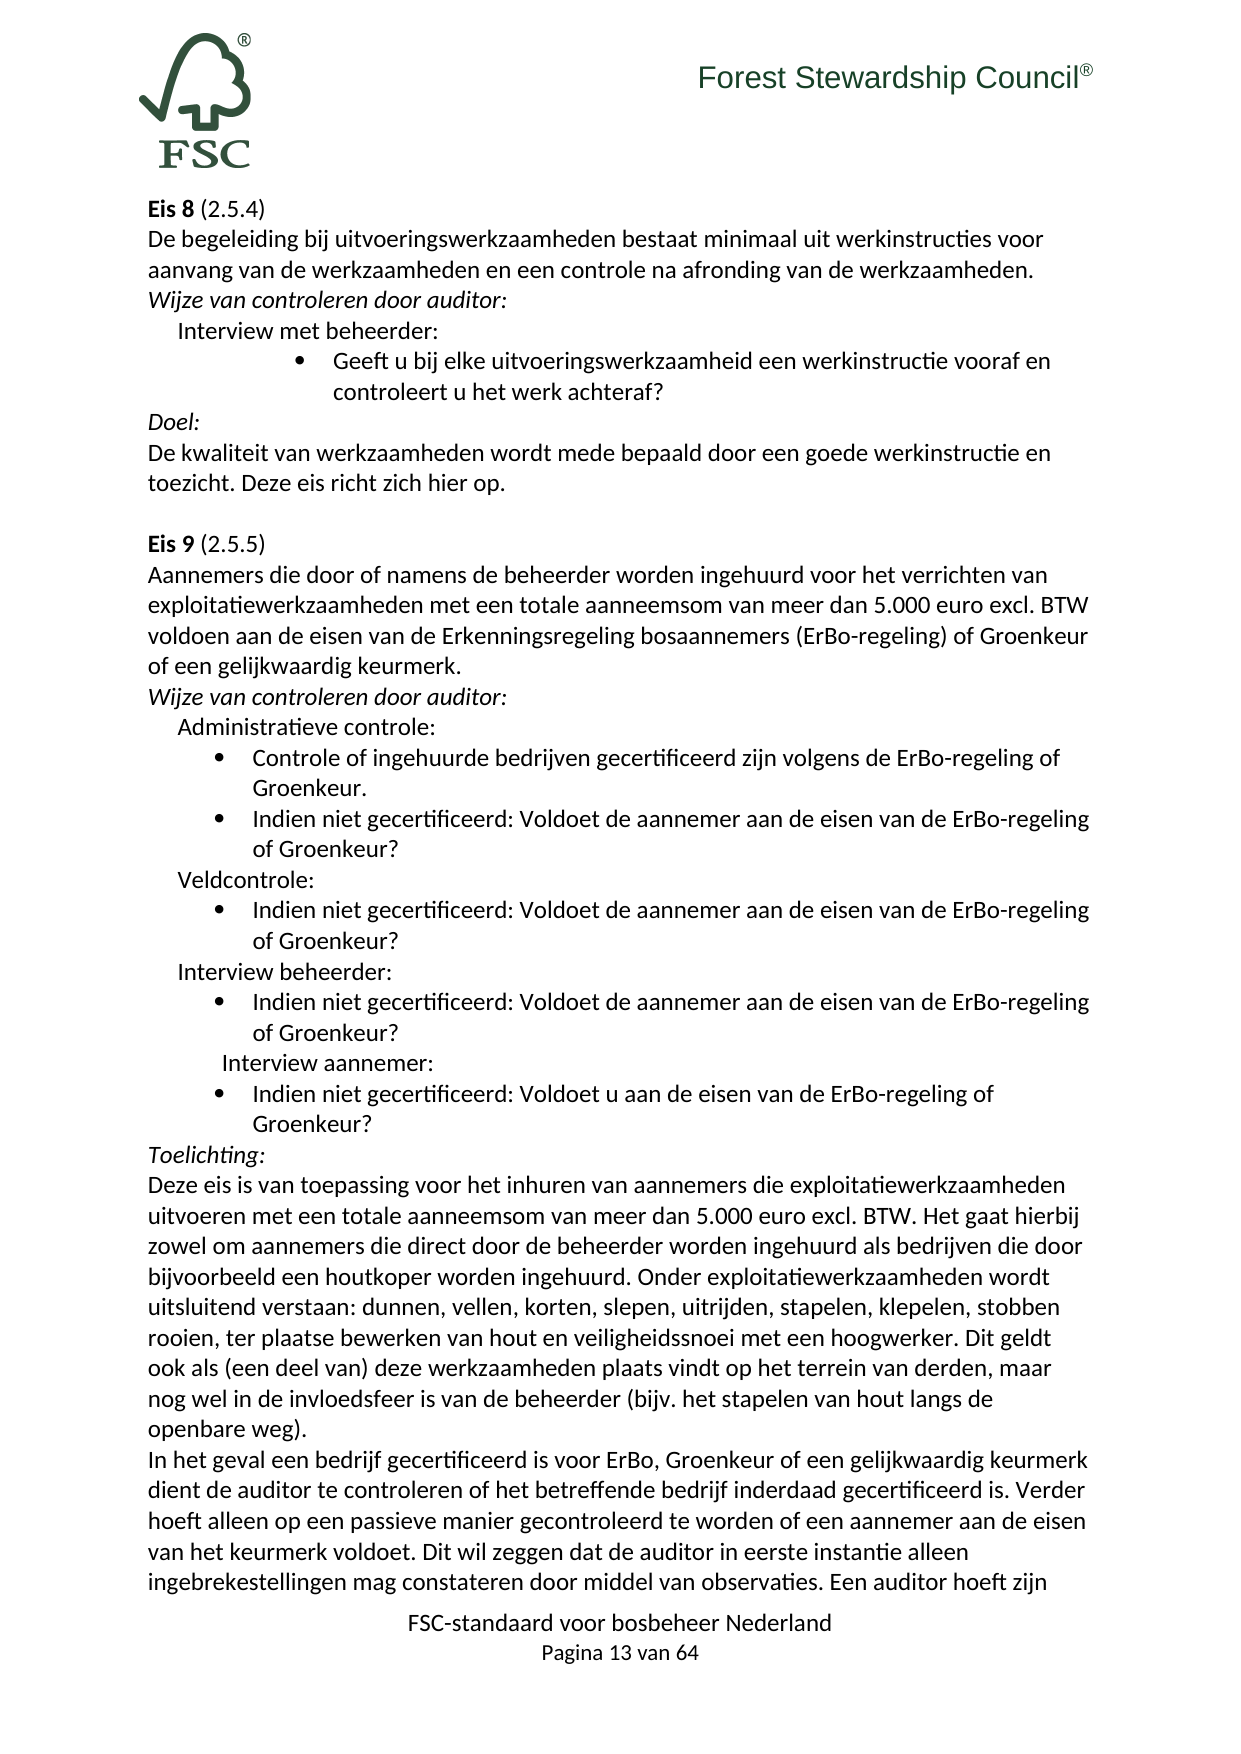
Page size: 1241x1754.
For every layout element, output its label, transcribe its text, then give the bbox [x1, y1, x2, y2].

text De kwaliteit van werkzaamheden wordt mede bepaald door een goede werkinstructie en toezicht. Deze eis richt zich hier op. [148, 437, 1092, 498]
picture [139, 33, 251, 168]
text Interview beheerder: [148, 956, 1092, 986]
text Wijze van controleren door auditor: [148, 284, 1092, 315]
list Indien niet gecertificeerd: Voldoet de aannemer aan de eisen van de ErBo-regeling of Groenkeur? [215, 986, 1092, 1047]
list Controle of ingehuurde bedrijven gecertificeerd zijn volgens de ErBo-regeling of Groenkeur. [215, 742, 1092, 803]
text Deze eis is van toepassing voor het inhuren van aannemers die exploitatiewerkzaamheden uitvoeren met een totale aanneemsom van meer dan 5.000 euro excl. BTW. Het gaat hierbij zowel om aannemers die direct door de beheerder worden ingehuurd als bedrijven die door bijvoorbeeld een houtkoper worden ingehuurd. Onder exploitatiewerkzaamheden wordt uitsluitend verstaan: dunnen, vellen, korten, slepen, uitrijden, stapelen, klepelen, stobben rooien, ter plaatse bewerken van hout en veiligheidssnoei met een hoogwerker. Dit geldt ook als (een deel van) deze werkzaamheden plaats vindt op het terrein van derden, maar nog wel in de invloedsfeer is van de beheerder (bijv. het stapelen van hout langs de openbare weg). [148, 1169, 1092, 1444]
text Administratieve controle: [177, 712, 1092, 742]
text De begeleiding bij uitvoeringswerkzaamheden bestaat minimaal uit werkinstructies voor aanvang van de werkzaamheden en een controle na afronding van de werkzaamheden. [148, 223, 1092, 284]
text Wijze van controleren door auditor: [148, 681, 1092, 712]
list Indien niet gecertificeerd: Voldoet de aannemer aan de eisen van de ErBo-regeling of Groenkeur? [215, 895, 1092, 956]
text Doel: [148, 406, 1092, 437]
text Eis 8 (2.5.4) [148, 193, 1092, 223]
text Toelichting: [148, 1139, 1092, 1169]
list Indien niet gecertificeerd: Voldoet de aannemer aan de eisen van de ErBo-regeling of Groenkeur? [215, 803, 1092, 864]
list Geeft u bij elke uitvoeringswerkzaamheid een werkinstructie vooraf en controleert u het werk achteraf? [295, 345, 1092, 406]
text Interview met beheerder: [177, 315, 1092, 345]
list Indien niet gecertificeerd: Voldoet u aan de eisen van de ErBo-regeling of Groenkeur? [215, 1078, 1092, 1139]
text Veldcontrole: [148, 864, 1092, 895]
text Aannemers die door of namens de beheerder worden ingehuurd voor het verrichten van exploitatiewerkzaamheden met een totale aanneemsom van meer dan 5.000 euro excl. BTW voldoen aan de eisen van de Erkenningsregeling bosaannemers (ErBo-regeling) of Groenkeur of een gelijkwaardig keurmerk. [148, 559, 1092, 681]
text Eis 9 (2.5.5) [148, 528, 1092, 559]
text Interview aannemer: [148, 1047, 1092, 1078]
